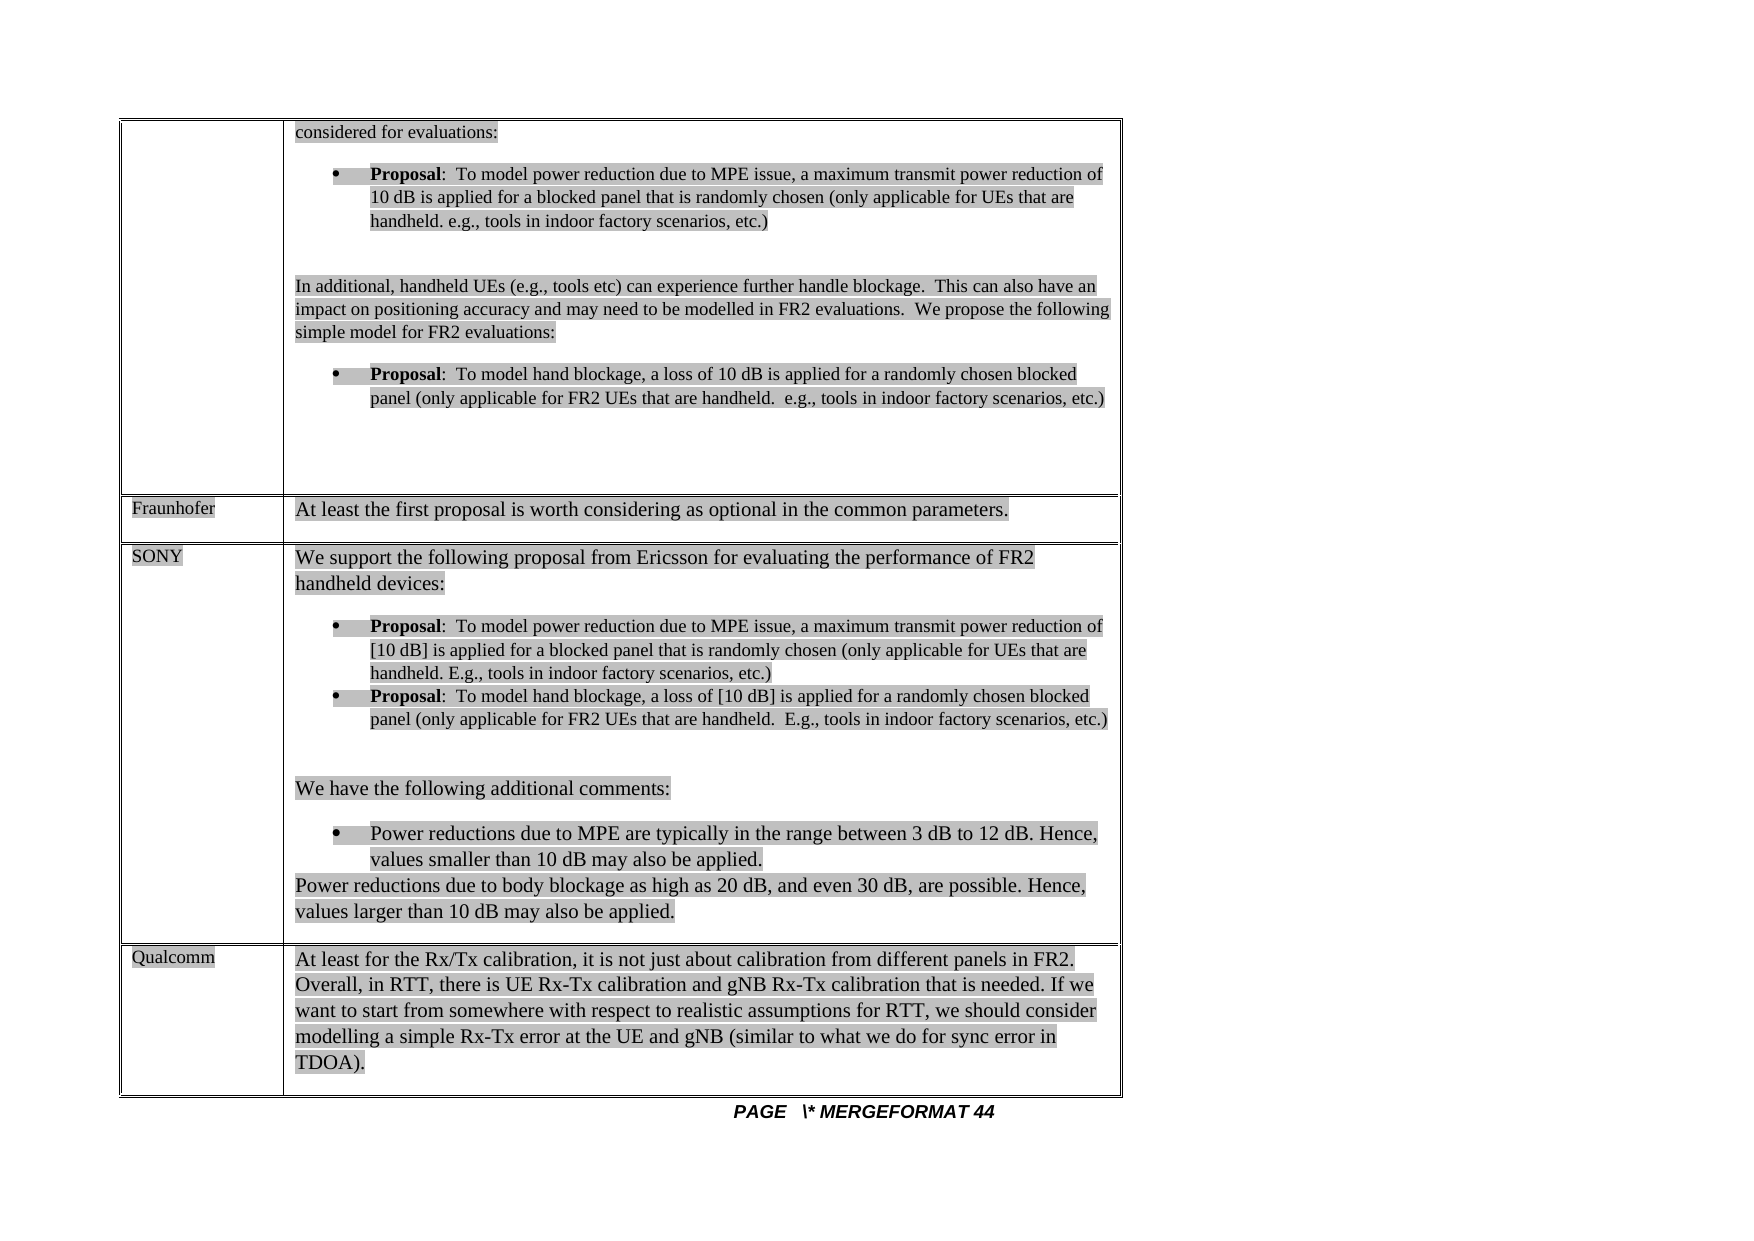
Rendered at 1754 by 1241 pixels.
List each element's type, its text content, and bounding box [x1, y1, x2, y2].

table_cell Qualcomm [120, 946, 283, 1095]
table_cell SONY [122, 545, 283, 943]
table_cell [284, 121, 1120, 494]
table_cell At least the first proposal is worth considering as optional in the common parameters. [284, 494, 1120, 542]
table_cell Fraunhofer [122, 497, 283, 542]
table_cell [284, 943, 1122, 1095]
table_cell Ericsson [120, 121, 283, 494]
table_cell We support the following proposal from Ericsson for evaluating the performance of FR2 handheld devices: Proposal: To model power reduction due to MPE issue, a maximum transmit power reduction of [10 dB] is applied for a blocked panel that is randomly chosen (only applicable for UEs that are handheld. E.g., tools in indoor factory scenarios, etc.) Proposal: To model hand blockage, a loss of [10 dB] is applied for a randomly chosen blocked panel (only applicable for FR2 UEs that are handheld. E.g., tools in indoor factory scenarios, etc.) We have the following additional comments: Power reductions due to MPE are typically in the range between 3 dB to 12 dB. Hence, values smaller than 10 dB may also be applied. Power reductions due to body blockage as high as 20 dB, and even 30 dB, are possible. Hence, values larger than 10 dB may also be applied. [284, 542, 1120, 943]
